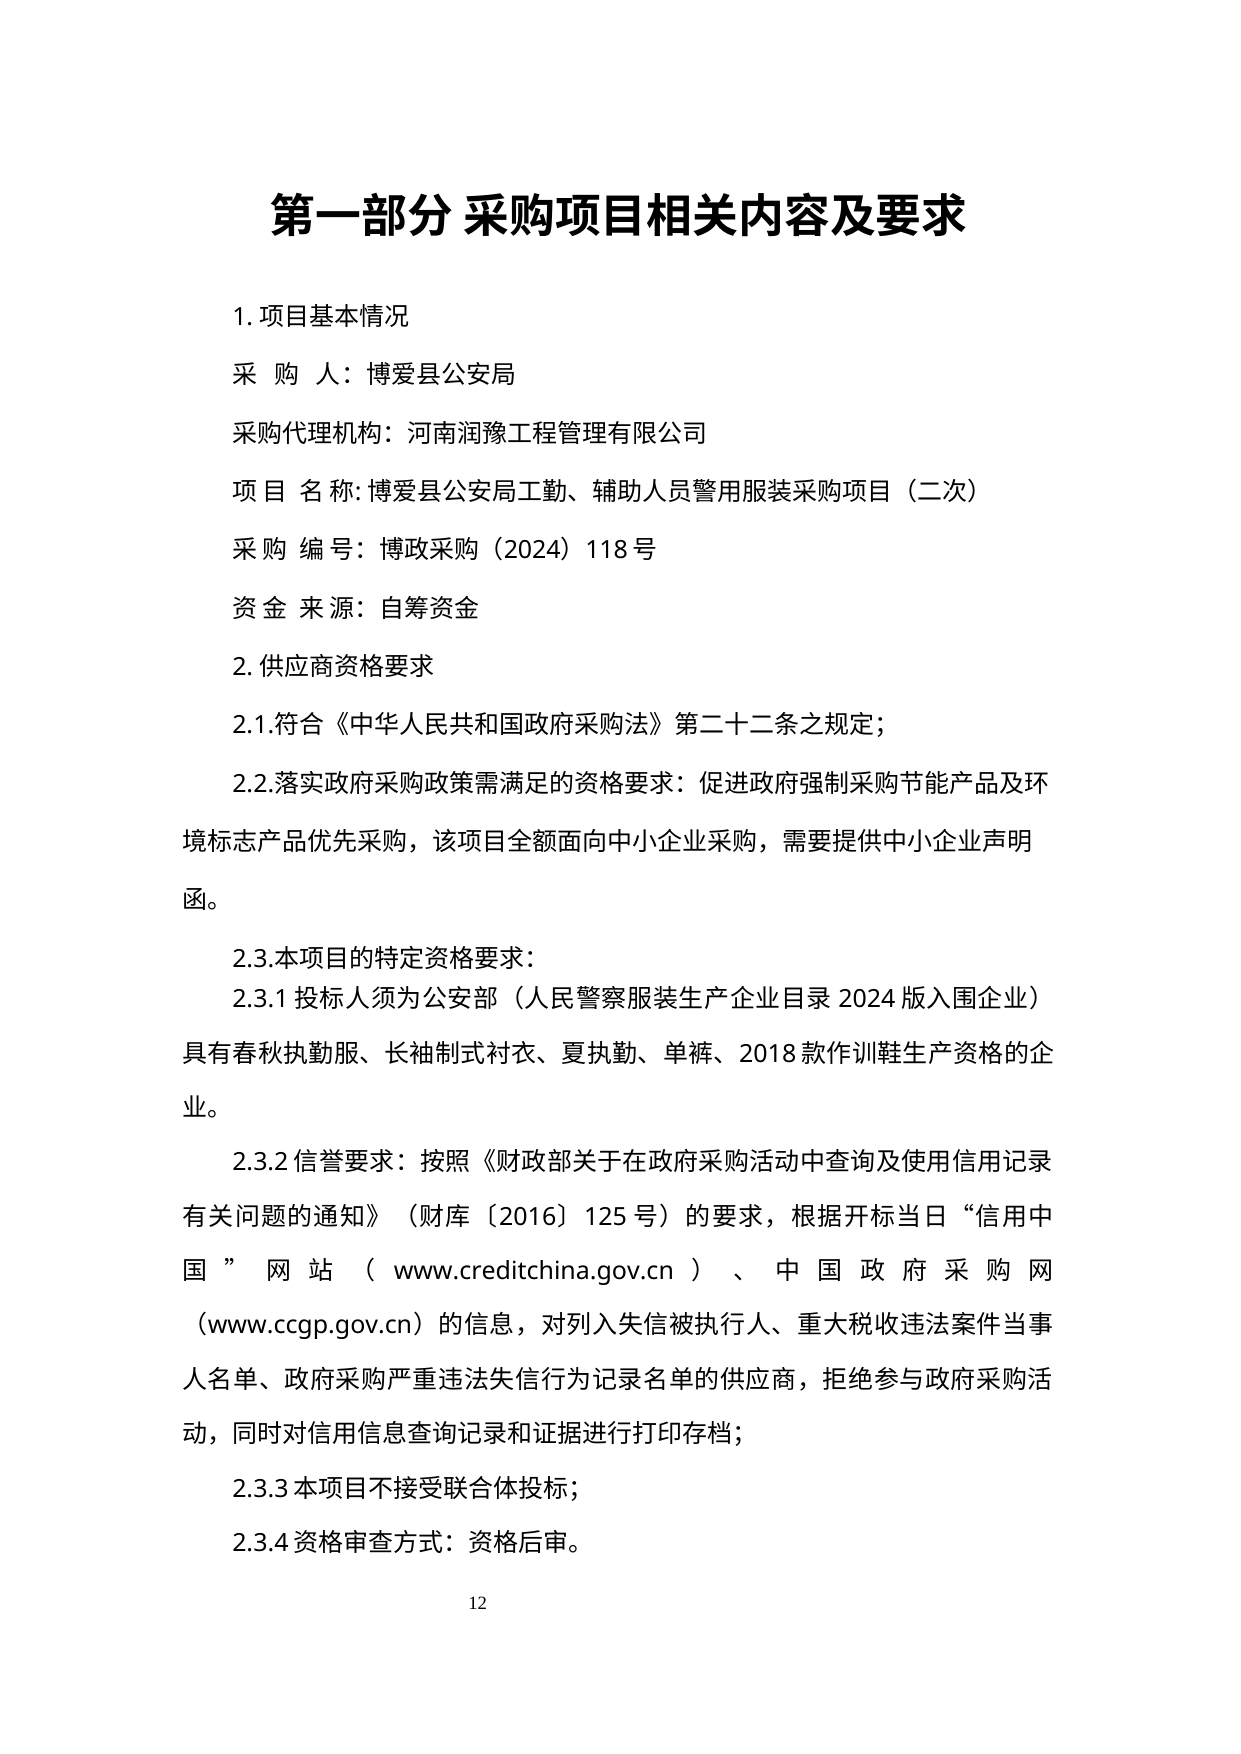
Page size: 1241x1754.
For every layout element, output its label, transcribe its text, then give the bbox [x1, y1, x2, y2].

text 项 目 名 称: 博爱县公安局工勤、辅助人员警用服装采购项目（二次） [182, 454, 1054, 512]
text 2.3.1投标人须为公安部（人民警察服装生产企业目录2024版入围企业）具有春秋执勤服、长袖制式衬衣、夏执勤、单裤、2018款作训鞋生产资格的企业。 [182, 979, 1054, 1124]
text 2.3.4资格审查方式：资格后审。 [182, 1522, 1054, 1559]
text 采 购 人：博爱县公安局 [182, 337, 1054, 395]
text 2.3.2信誉要求：按照《财政部关于在政府采购活动中查询及使用信用记录有关问题的通知》（财库〔2016〕125号）的要求，根据开标当日“信用中国”网站（www.creditchina.gov.cn）、中国政府采购网（www.ccgp.gov.cn）的信息，对列入失信被执行人、重大税收违法案件当事人名单、政府采购严重违法失信行为记录名单的供应商，拒绝参与政府采购活动，同时对信用信息查询记录和证据进行打印存档； [182, 1142, 1054, 1450]
text 资 金 来 源：自筹资金 [182, 570, 1054, 629]
text 采购代理机构：河南润豫工程管理有限公司 [182, 395, 1054, 454]
subtitle 第一部分 采购项目相关内容及要求 [182, 179, 1054, 246]
text 2. 供应商资格要求 [182, 629, 1054, 687]
text 2.3.3本项目不接受联合体投标； [182, 1468, 1054, 1504]
text 2.1.符合《中华人民共和国政府采购法》第二十二条之规定； [182, 687, 1054, 745]
text 2.3.本项目的特定资格要求： [182, 920, 1054, 979]
text 2.2.落实政府采购政策需满足的资格要求：促进政府强制采购节能产品及环境标志产品优先采购，该项目全额面向中小企业采购，需要提供中小企业声明函。 [182, 745, 1054, 920]
text 采 购 编 号：博政采购（2024）118号 [182, 512, 1054, 570]
text 1. 项目基本情况 [182, 279, 1054, 337]
